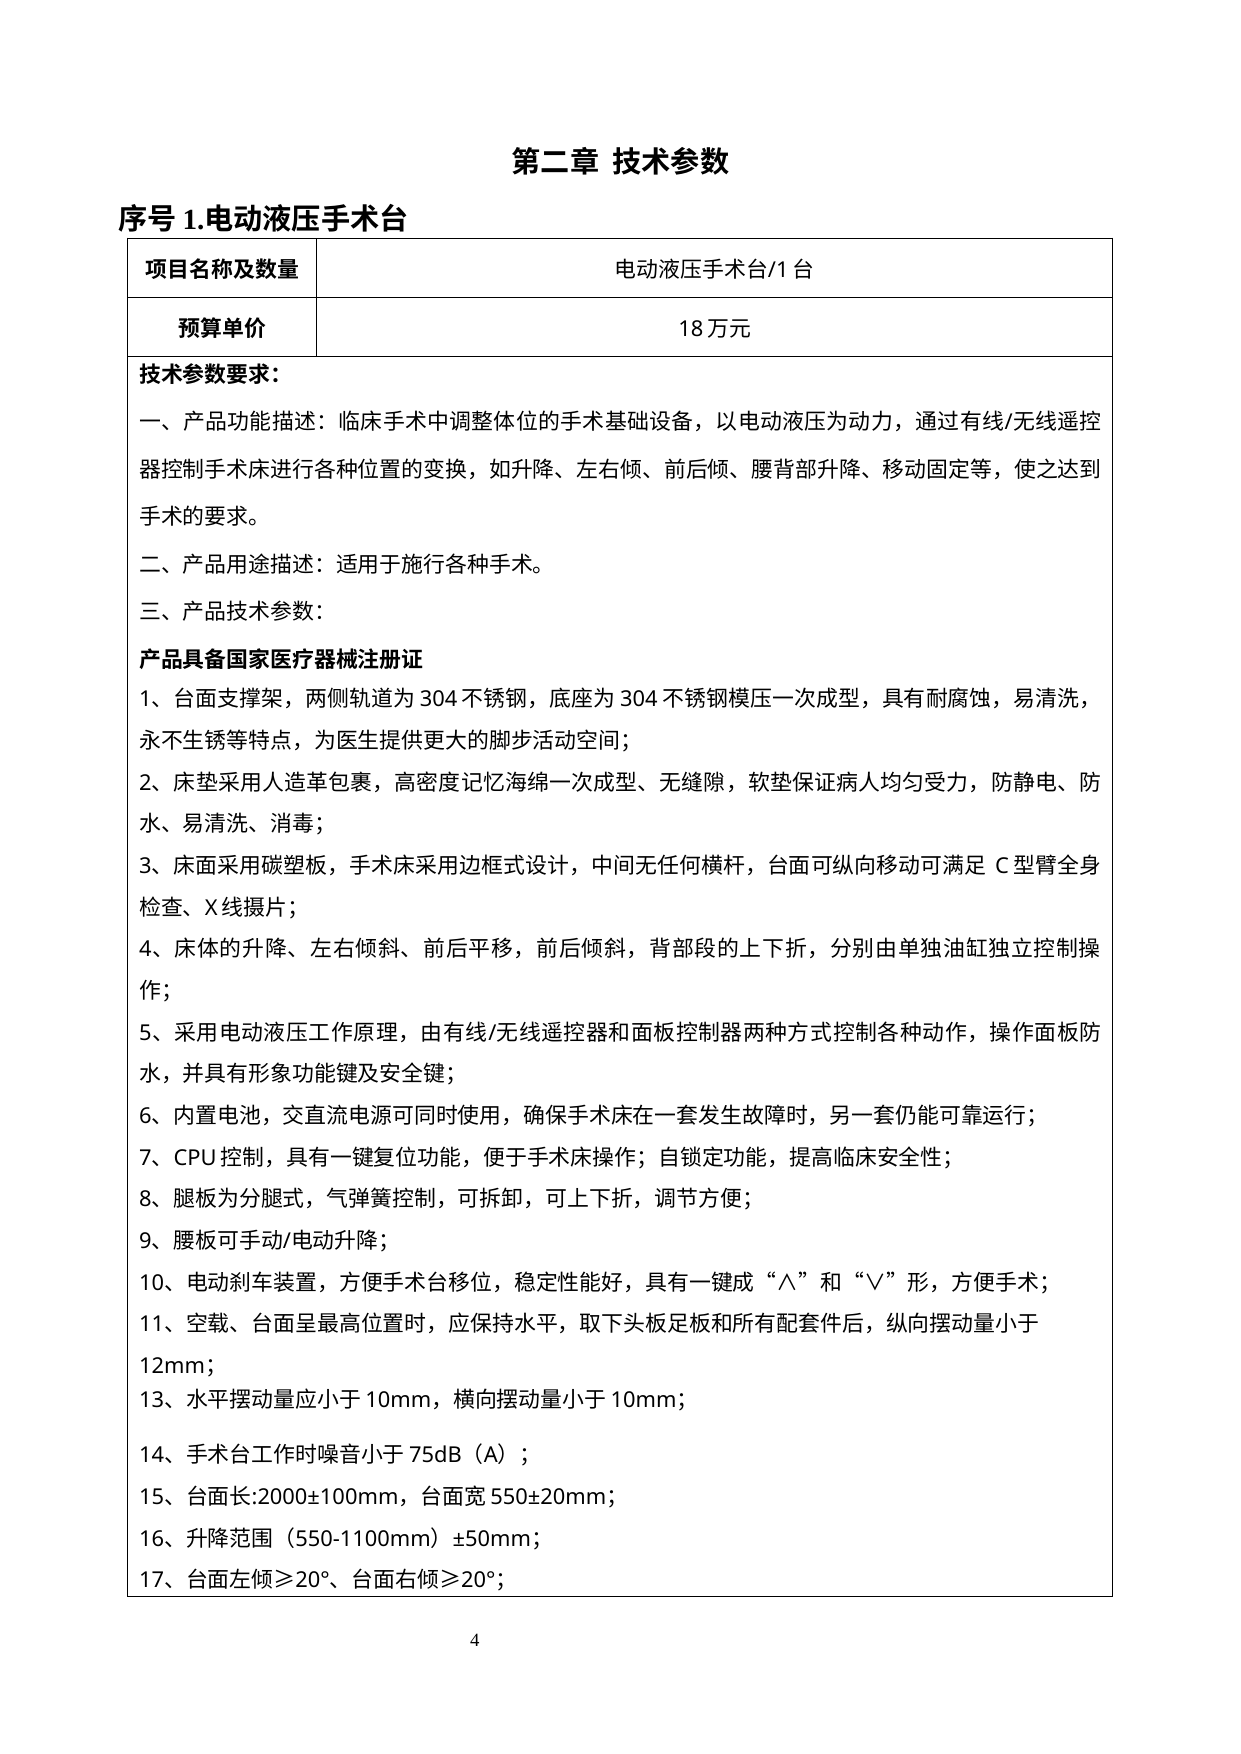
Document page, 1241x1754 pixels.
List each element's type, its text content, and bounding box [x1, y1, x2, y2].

table_cell 18万元 [317, 298, 1112, 356]
subtitle 第二章 技术参数 [118, 131, 1122, 183]
table_header 电动液压手术台/1台 [317, 239, 1112, 297]
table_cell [128, 357, 1112, 1596]
table_cell 预算单价 [128, 298, 316, 356]
table_header 项目名称及数量 [128, 239, 316, 297]
text 序号1.电动液压手术台 [118, 195, 1122, 237]
